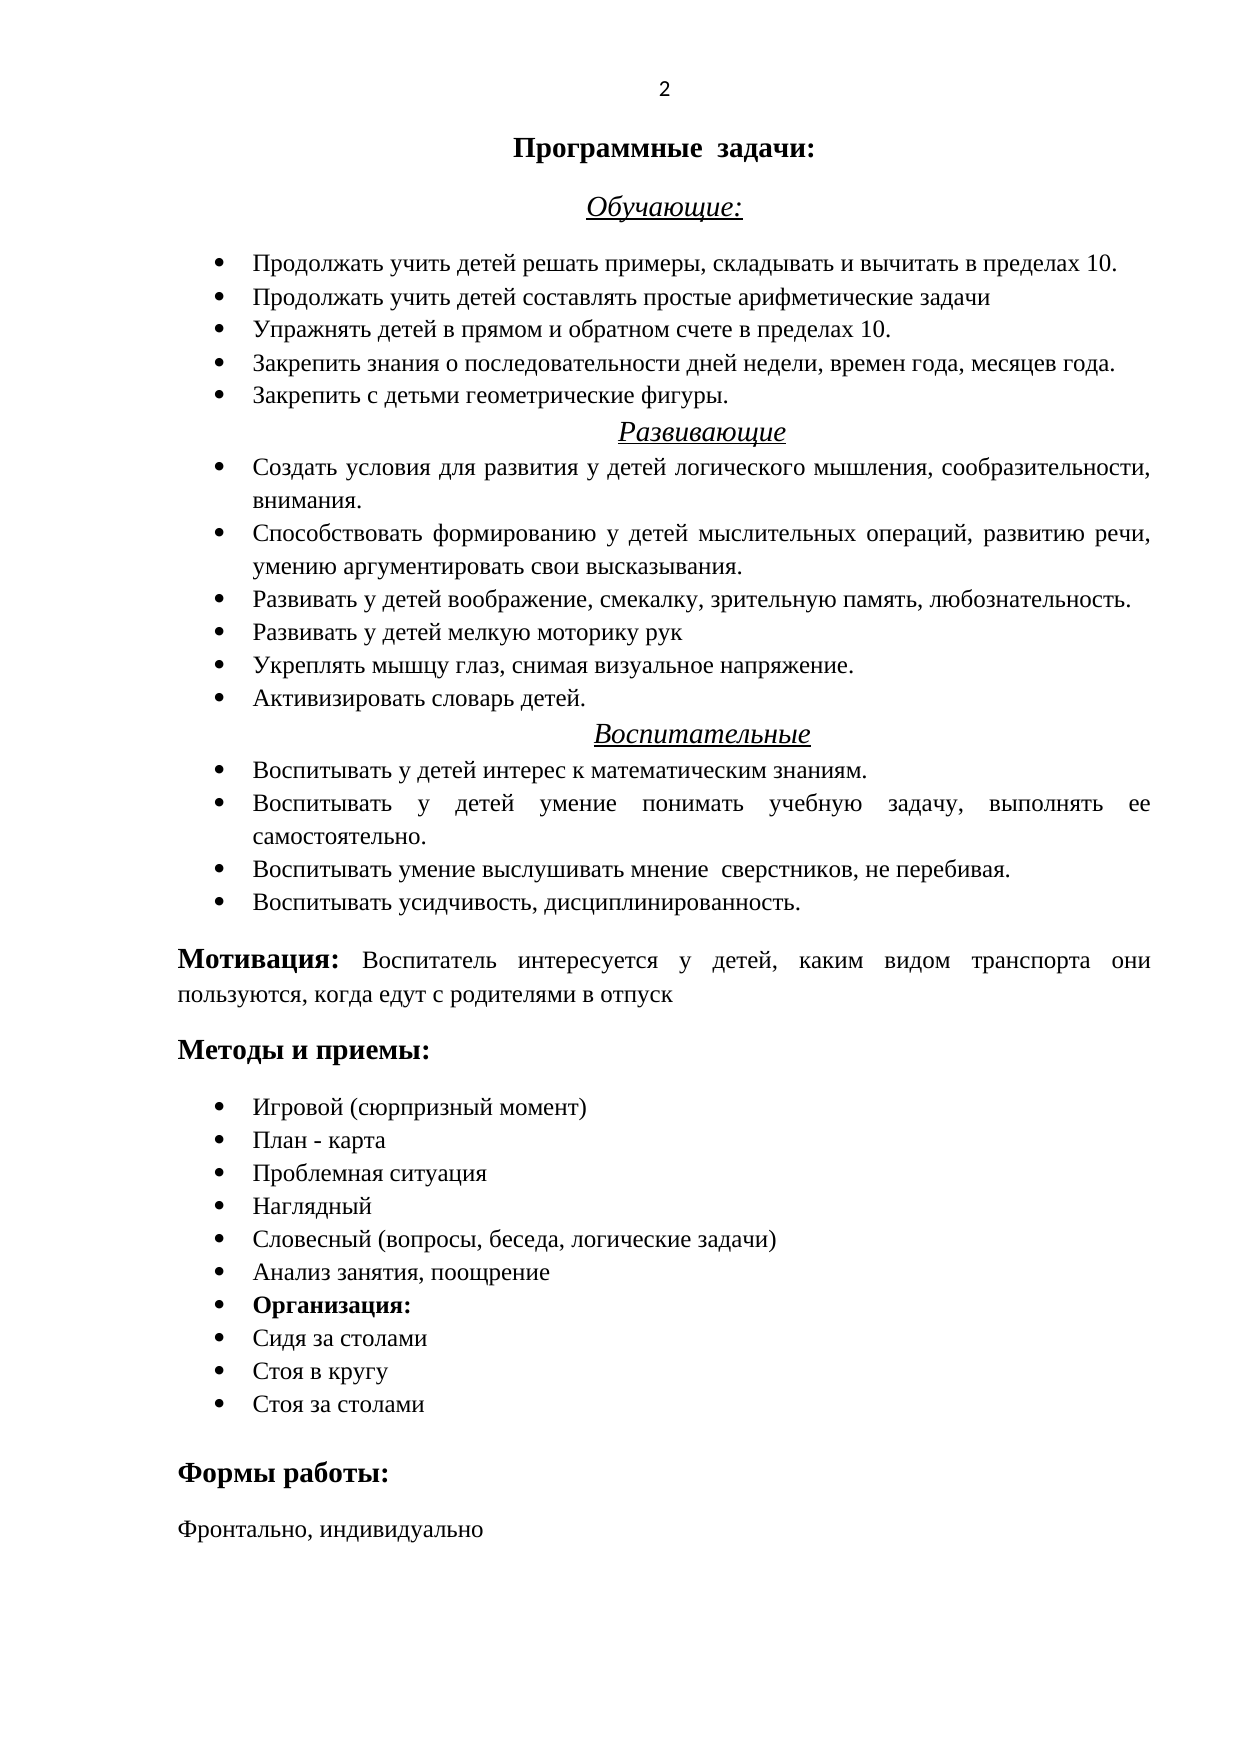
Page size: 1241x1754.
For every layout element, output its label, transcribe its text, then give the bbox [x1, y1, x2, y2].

list Способствовать формированию у детей мыслительных операций, развитию речи, умению аргументировать свои высказывания. [215, 518, 1152, 580]
list Воспитывать у детей интерес к математическим знаниям. [215, 755, 1152, 784]
list Стоя за столами [215, 1389, 1152, 1418]
list Воспитывать усидчивость, дисциплинированность. [215, 887, 1152, 916]
list Развивающие [252, 414, 1152, 447]
list Организация: [215, 1290, 1152, 1319]
text Формы работы: [177, 1455, 1152, 1489]
text Обучающие: [177, 189, 1152, 223]
list Воспитывать умение выслушивать мнение сверстников, не перебивая. [215, 854, 1152, 883]
text Методы и приемы: [177, 1032, 1152, 1066]
list Развивать у детей воображение, смекалку, зрительную память, любознательность. [215, 584, 1152, 613]
text Мотивация: Воспитатель интересуется у детей, каким видом транспорта они пользуются, когда едут с родителями в отпуск [177, 941, 1152, 1007]
list План - карта [215, 1125, 1152, 1154]
list Закрепить с детьми геометрические фигуры. [215, 381, 1152, 409]
list Словесный (вопросы, беседа, логические задачи) [215, 1224, 1152, 1253]
list Продолжать учить детей решать примеры, складывать и вычитать в пределах 10. [215, 248, 1152, 277]
list Воспитательные [252, 716, 1152, 750]
list Воспитывать у детей умение понимать учебную задачу, выполнять ее самостоятельно. [215, 788, 1152, 850]
list Продолжать учить детей составлять простые арифметические задачи [215, 282, 1152, 310]
text Фронтально, индивидуально [177, 1514, 1152, 1543]
list Игровой (сюрпризный момент) [215, 1092, 1152, 1121]
list Наглядный [215, 1191, 1152, 1220]
list Создать условия для развития у детей логического мышления, сообразительности, внимания. [215, 452, 1152, 514]
list Активизировать словарь детей. [215, 683, 1152, 712]
list Анализ занятия, поощрение [215, 1257, 1152, 1286]
list Упражнять детей в прямом и обратном счете в пределах 10. [215, 314, 1152, 343]
list Стоя в кругу [215, 1356, 1152, 1385]
list Проблемная ситуация [215, 1158, 1152, 1187]
list Укреплять мышцу глаз, снимая визуальное напряжение. [215, 650, 1152, 679]
text Программные задачи: [177, 130, 1152, 163]
list Закрепить знания о последовательности дней недели, времен года, месяцев года. [215, 348, 1152, 376]
list Сидя за столами [215, 1323, 1152, 1352]
list Развивать у детей мелкую моторику рук [215, 617, 1152, 646]
